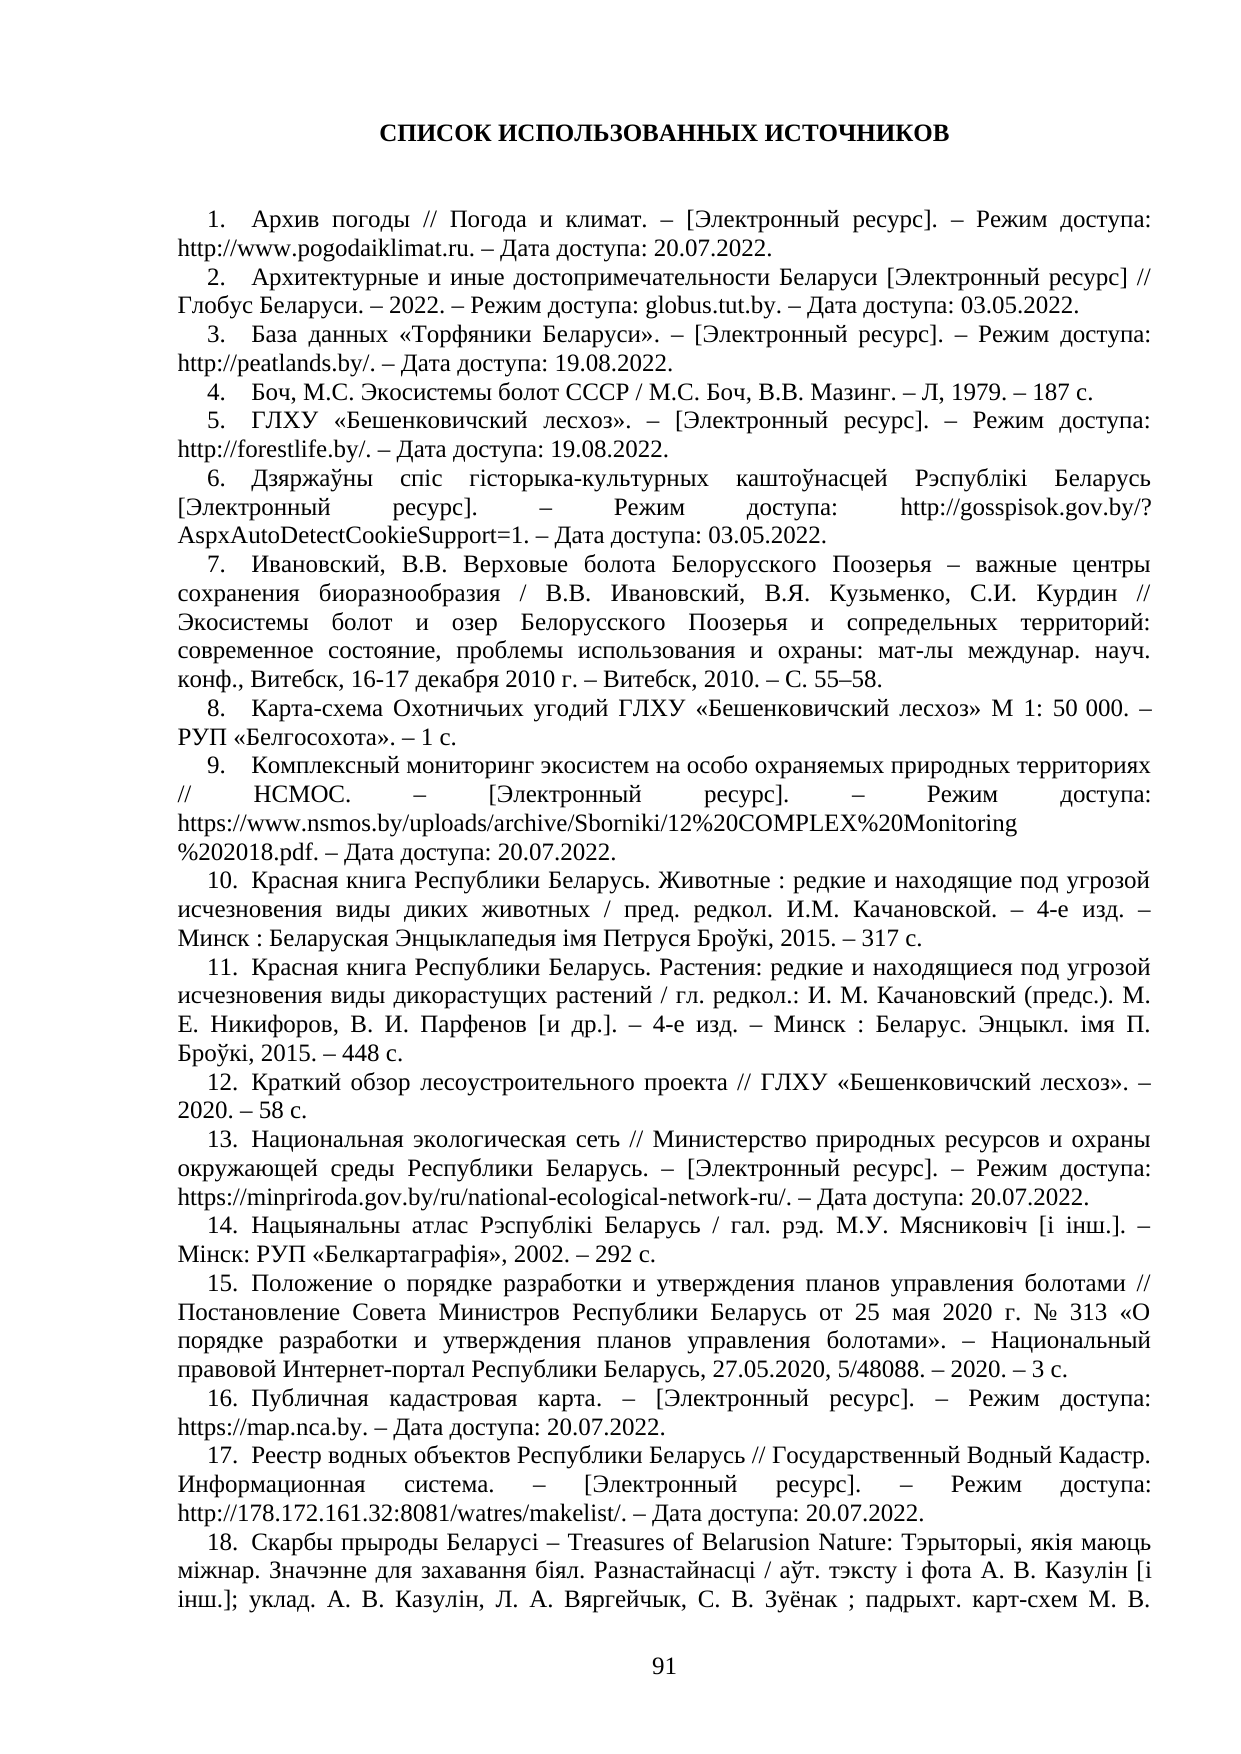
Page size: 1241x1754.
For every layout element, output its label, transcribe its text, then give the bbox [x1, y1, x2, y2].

list База данных «Торфяники Беларуси». – [Электронный ресурс]. – Режим доступа: http://peatlands.by/. – Дата доступа: 19.08.2022. [177, 319, 1152, 377]
list Архитектурные и иные достопримечательности Беларуси [Электронный ресурс] // Глобус Беларуси. – 2022. – Режим доступа: globus.tut.by. – Дата доступа: 03.05.2022. [177, 262, 1152, 319]
list Публичная кадастровая карта. – [Электронный ресурс]. – Режим доступа: https://map.nca.by. – Дата доступа: 20.07.2022. [177, 1383, 1152, 1441]
list Дзяржаўны спiс гiсторыка-культурных каштоўнасцей Рэспублiкi Беларусь [Электронный ресурс]. – Режим доступа: http://gosspisok.gov.by/?AspxAutoDetectCookieSupport=1. – Дата доступа: 03.05.2022. [177, 463, 1152, 549]
list Карта-схема Охотничьих угодий ГЛХУ «Бешенковичский лесхоз» М 1: 50 000. – РУП «Белгосохота». – 1 с. [177, 693, 1152, 751]
list Ивановский, В.В. Верховые болота Белорусского Поозерья – важные центры сохранения биоразнообразия / В.В. Ивановский, В.Я. Кузьменко, С.И. Курдин // Экосистемы болот и озер Белорусского Поозерья и сопредельных территорий: современное состояние, проблемы использования и охраны: мат-лы междунар. науч. конф., Витебск, 16-17 декабря 2010 г. – Витебск, 2010. – С. 55–58. [177, 549, 1152, 693]
list Боч, М.С. Экосистемы болот СССР / М.С. Боч, В.В. Мазинг. – Л, 1979. – 187 с. [177, 377, 1152, 406]
list Краткий обзор лесоустроительного проекта // ГЛХУ «Бешенковичский лесхоз». – 2020. – 58 с. [177, 1067, 1152, 1124]
list Положение о порядке разработки и утверждения планов управления болотами // Постановление Совета Министров Республики Беларусь от 25 мая 2020 г. № 313 «О порядке разработки и утверждения планов управления болотами». – Национальный правовой Интернет-портал Республики Беларусь, 27.05.2020, 5/48088. – 2020. – 3 с. [177, 1268, 1152, 1383]
text СПИСОК ИСПОЛЬЗОВАННЫХ ИСТОЧНИКОВ [177, 118, 1152, 147]
list ГЛХУ «Бешенковичский лесхоз». – [Электронный ресурс]. – Режим доступа: http://forestlife.by/. – Дата доступа: 19.08.2022. [177, 406, 1152, 463]
list Национальная экологическая сеть // Министерство природных ресурсов и охраны окружающей среды Республики Беларусь. – [Электронный ресурс]. – Режим доступа: https://minpriroda.gov.by/ru/national-ecological-network-ru/. – Дата доступа: 20.07.2022. [177, 1124, 1152, 1211]
list Реестр водных объектов Республики Беларусь // Государственный Водный Кадастр. Информационная система. – [Электронный ресурс]. – Режим доступа: http://178.172.161.32:8081/watres/makelist/. – Дата доступа: 20.07.2022. [177, 1441, 1152, 1527]
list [177, 1527, 1152, 1613]
list Архив погоды // Погода и климат. – [Электронный ресурс]. – Режим доступа: http://www.pogodaiklimat.ru. – Дата доступа: 20.07.2022. [177, 204, 1152, 262]
list Красная книга Республики Беларусь. Животные : редкие и находящие под угрозой исчезновения виды диких животных / пред. редкол. И.М. Качановской. – 4-е изд. – Минск : Беларуская Энцыклапедыя імя Петруся Броўкі, 2015. – 317 с. [177, 866, 1152, 952]
list Нацыянальны атлас Рэспублiкi Беларусь / гал. рэд. М.У. Мясниковiч [i iнш.]. – Мiнск: РУП «Белкартаграфiя», 2002. – 292 с. [177, 1211, 1152, 1268]
list Комплексный мониторинг экосистем на особо охраняемых природных территориях // НСМОС. – [Электронный ресурс]. – Режим доступа: https://www.nsmos.by/uploads/archive/Sborniki/12%20COMPLEX%20Monitoring%202018.pdf. – Дата доступа: 20.07.2022. [177, 751, 1152, 866]
list Красная книга Республики Беларусь. Растения: редкие и находящиеся под угрозой исчезновения виды дикорастущих растений / гл. редкол.: И. М. Качановский (предс.). М. Е. Никифоров, В. И. Парфенов [и др.]. – 4-е изд. – Минск : Беларус. Энцыкл. імя П. Броўкі, 2015. – 448 с. [177, 952, 1152, 1067]
